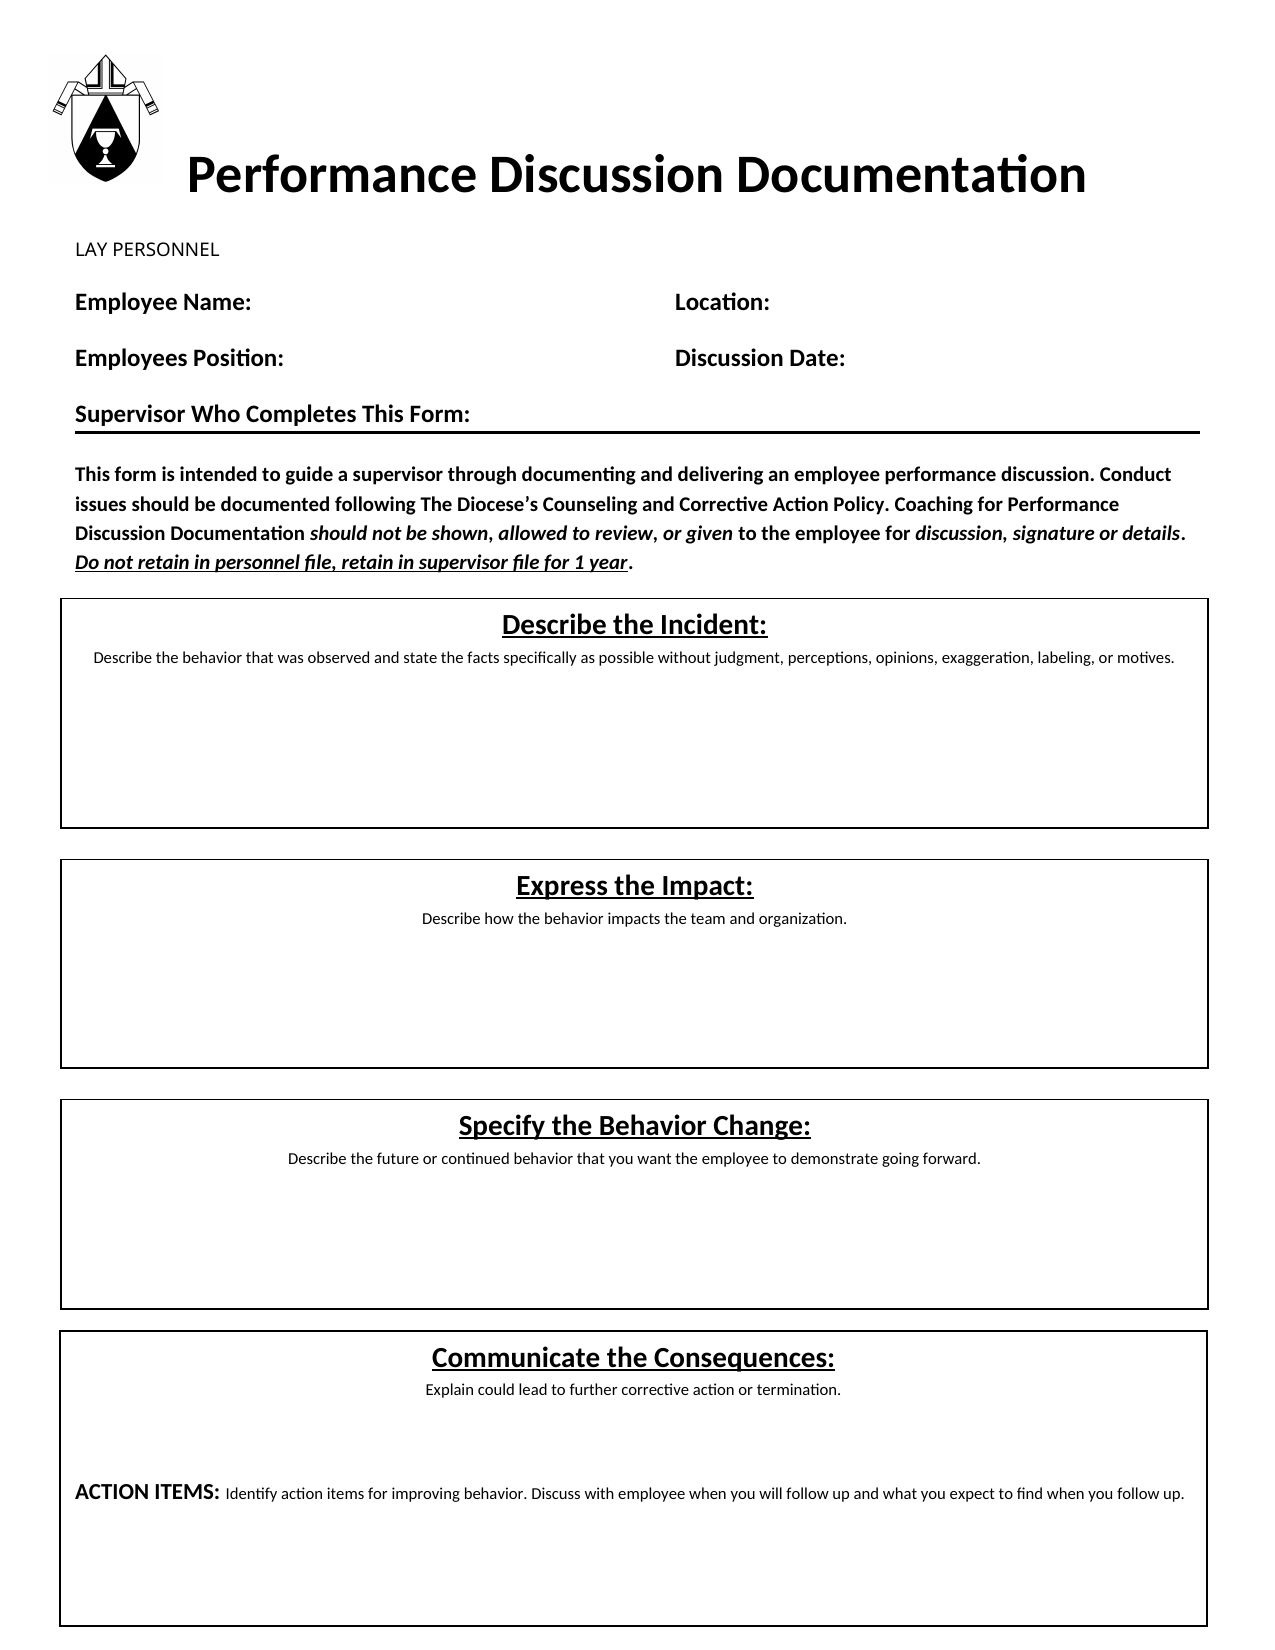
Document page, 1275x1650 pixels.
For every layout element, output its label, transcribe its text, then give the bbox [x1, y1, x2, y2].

text Performance Discussion Documentation [75, 139, 1200, 206]
text This form is intended to guide a supervisor through documenting and delivering an employee performance discussion. Conduct issues should be documented following The Diocese’s Counseling and Corrective Action Policy. Coaching for Performance Discussion Documentation should not be shown, allowed to review, or given to the employee for discussion, signature or details. Do not retain in personnel file, retain in supervisor file for 1 year. [75, 459, 1200, 575]
text Employees Position: Discussion Date: [75, 342, 1200, 373]
text Supervisor Who Completes This Form: [75, 398, 1200, 431]
text LAY PERSONNEL [75, 236, 1200, 262]
text Employee Name: Location: [75, 287, 1200, 317]
